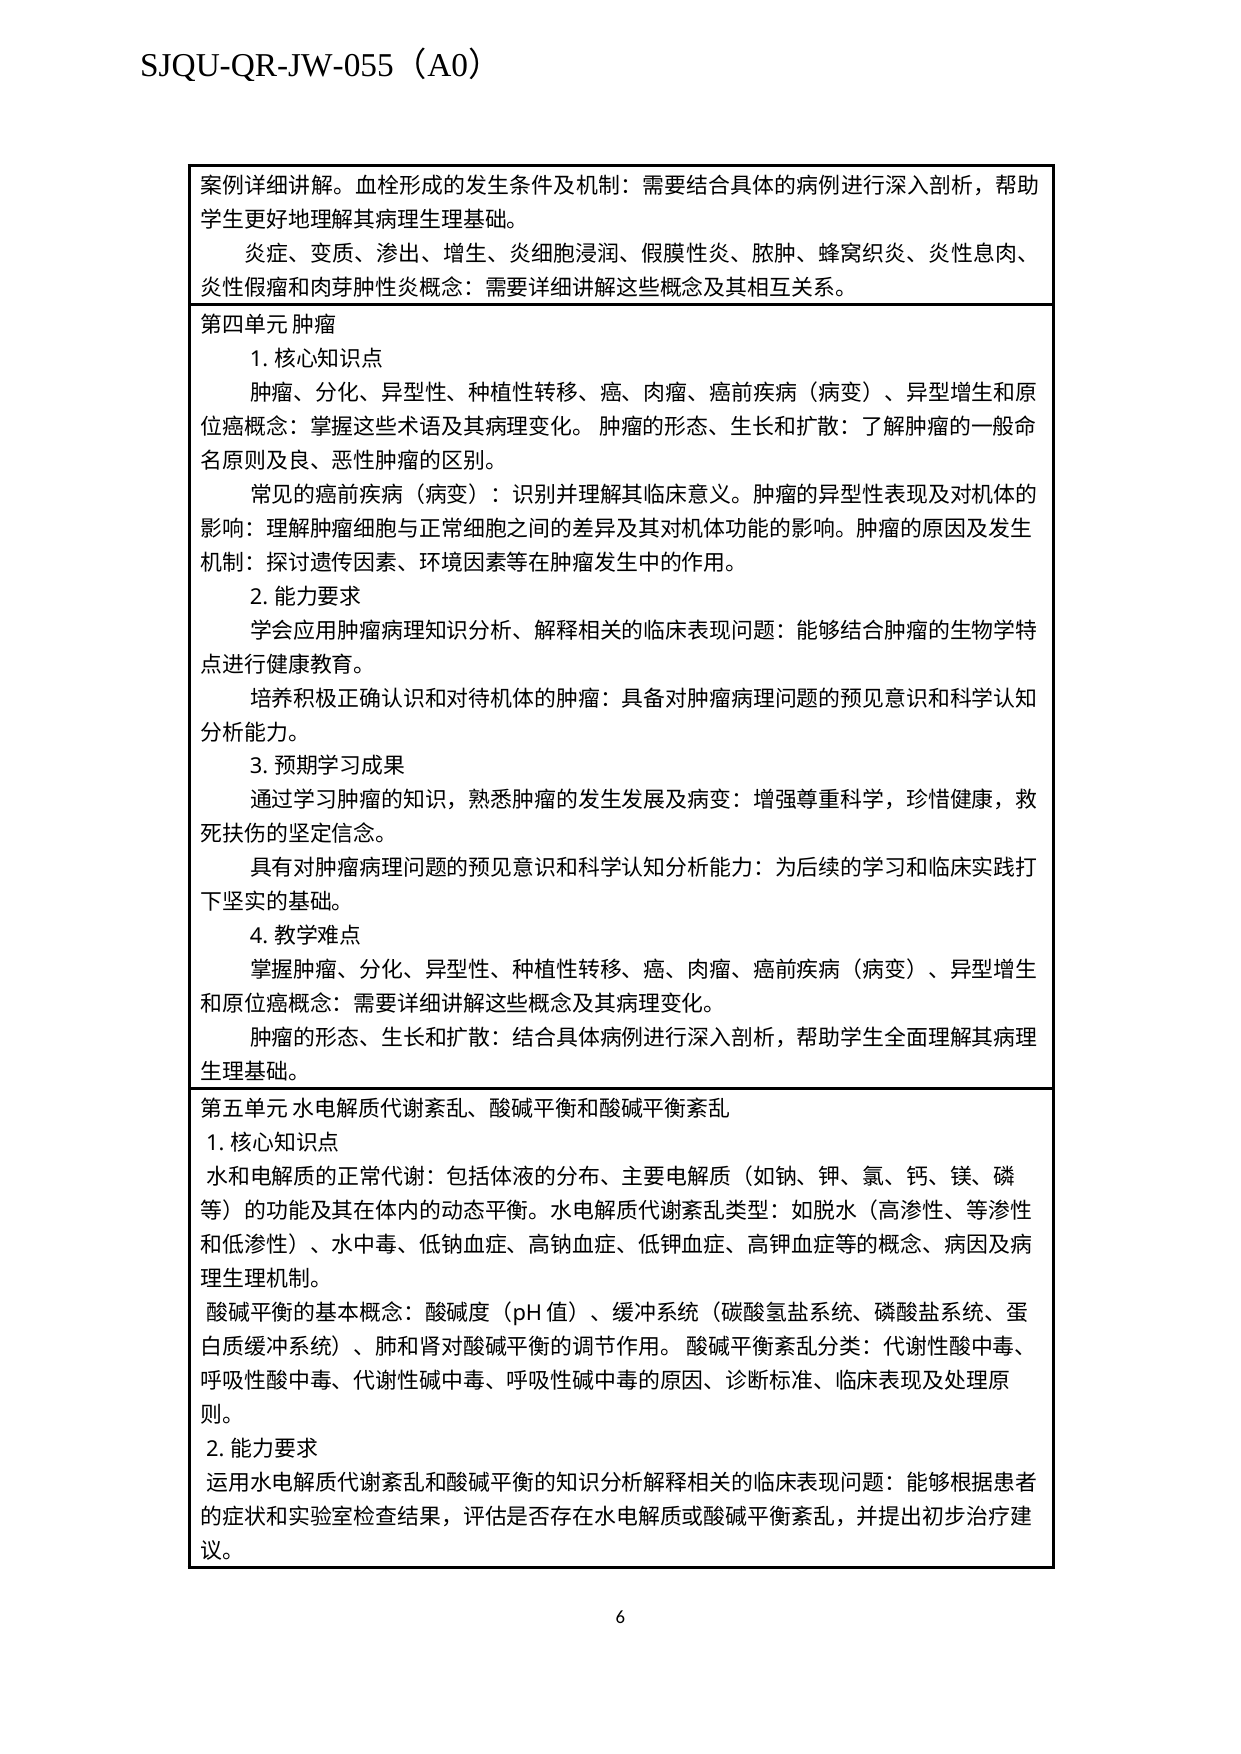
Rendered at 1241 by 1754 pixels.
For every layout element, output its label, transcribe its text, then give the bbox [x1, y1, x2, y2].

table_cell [191, 1090, 1052, 1566]
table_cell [191, 167, 1052, 303]
table_cell 第四单元 肿瘤 1. 核心知识点 肿瘤、分化、异型性、种植性转移、癌、肉瘤、癌前疾病（病变）、异型增生和原位癌概念：掌握这些术语及其病理变化。 肿瘤的形态、生长和扩散：了解肿瘤的一般命名原则及良、恶性肿瘤的区别。 常见的癌前疾病（病变）：识别并理解其临床意义。肿瘤的异型性表现及对机体的影响：理解肿瘤细胞与正常细胞之间的差异及其对机体功能的影响。肿瘤的原因及发生机制：探讨遗传因素、环境因素等在肿瘤发生中的作用。 2. 能力要求 学会应用肿瘤病理知识分析、解释相关的临床表现问题：能够结合肿瘤的生物学特点进行健康教育。 培养积极正确认识和对待机体的肿瘤：具备对肿瘤病理问题的预见意识和科学认知分析能力。 3. 预期学习成果 通过学习肿瘤的知识，熟悉肿瘤的发生发展及病变：增强尊重科学，珍惜健康，救死扶伤的坚定信念。 具有对肿瘤病理问题的预见意识和科学认知分析能力：为后续的学习和临床实践打下坚实的基础。 4. 教学难点 掌握肿瘤、分化、异型性、种植性转移、癌、肉瘤、癌前疾病（病变）、异型增生和原位癌概念：需要详细讲解这些概念及其病理变化。 肿瘤的形态、生长和扩散：结合具体病例进行深入剖析，帮助学生全面理解其病理生理基础。 [191, 306, 1052, 1087]
